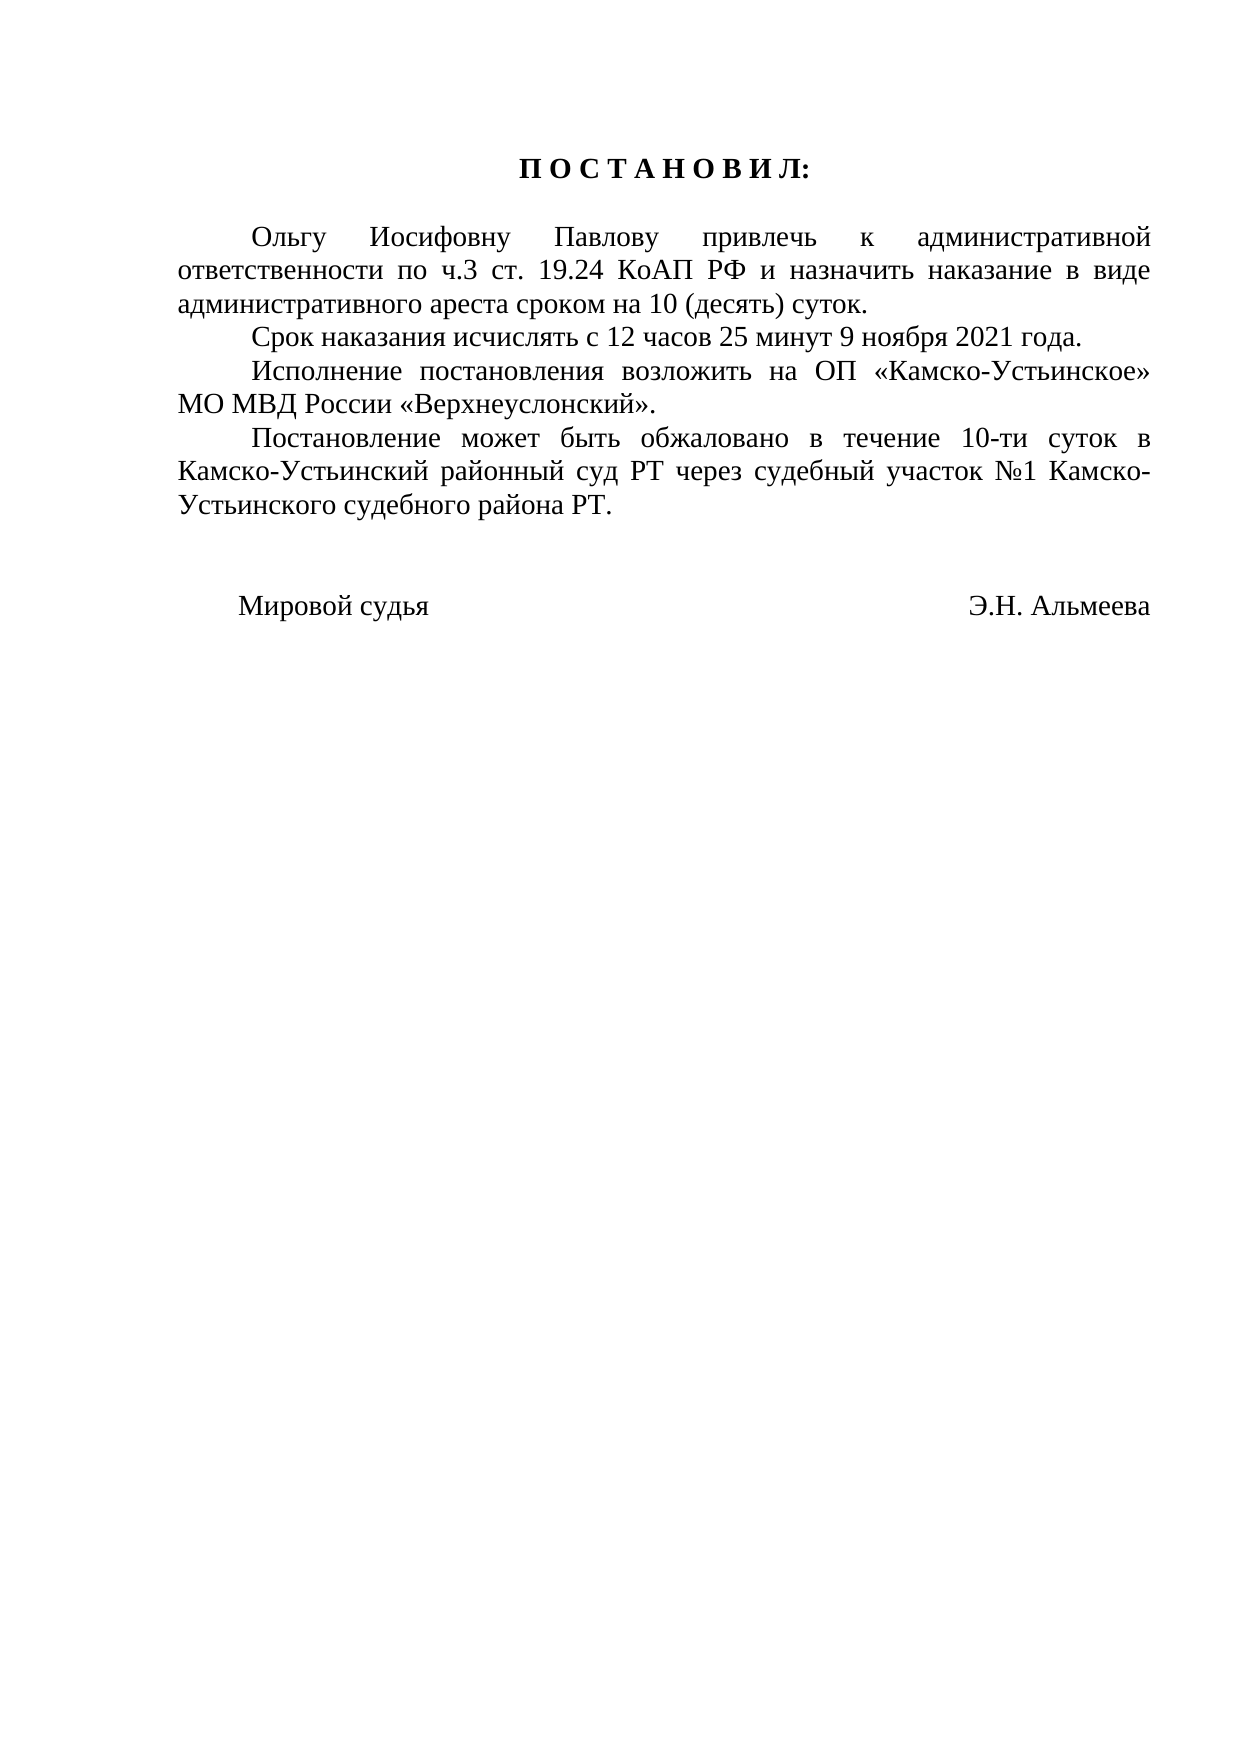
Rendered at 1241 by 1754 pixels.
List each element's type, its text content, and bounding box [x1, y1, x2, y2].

text Исполнение постановления возложить на ОП «Камско-Устьинское» МО МВД России «Верхнеуслонский». [177, 353, 1152, 420]
text Срок наказания исчислять с 12 часов 25 минут 9 ноября 2021 года. [177, 319, 1152, 353]
text Мировой судья Э.Н. Альмеева [236, 588, 1152, 621]
text Ольгу Иосифовну Павлову привлечь к административной ответственности по ч.3 ст. 19.24 КоАП РФ и назначить наказание в виде административного ареста сроком на 10 (десять) суток. [177, 219, 1152, 319]
text Постановление может быть обжаловано в течение 10-ти суток в Камско-Устьинский районный суд РТ через судебный участок №1 Камско-Устьинского судебного района РТ. [177, 420, 1152, 521]
text П О С Т А Н О В И Л: [177, 152, 1152, 185]
